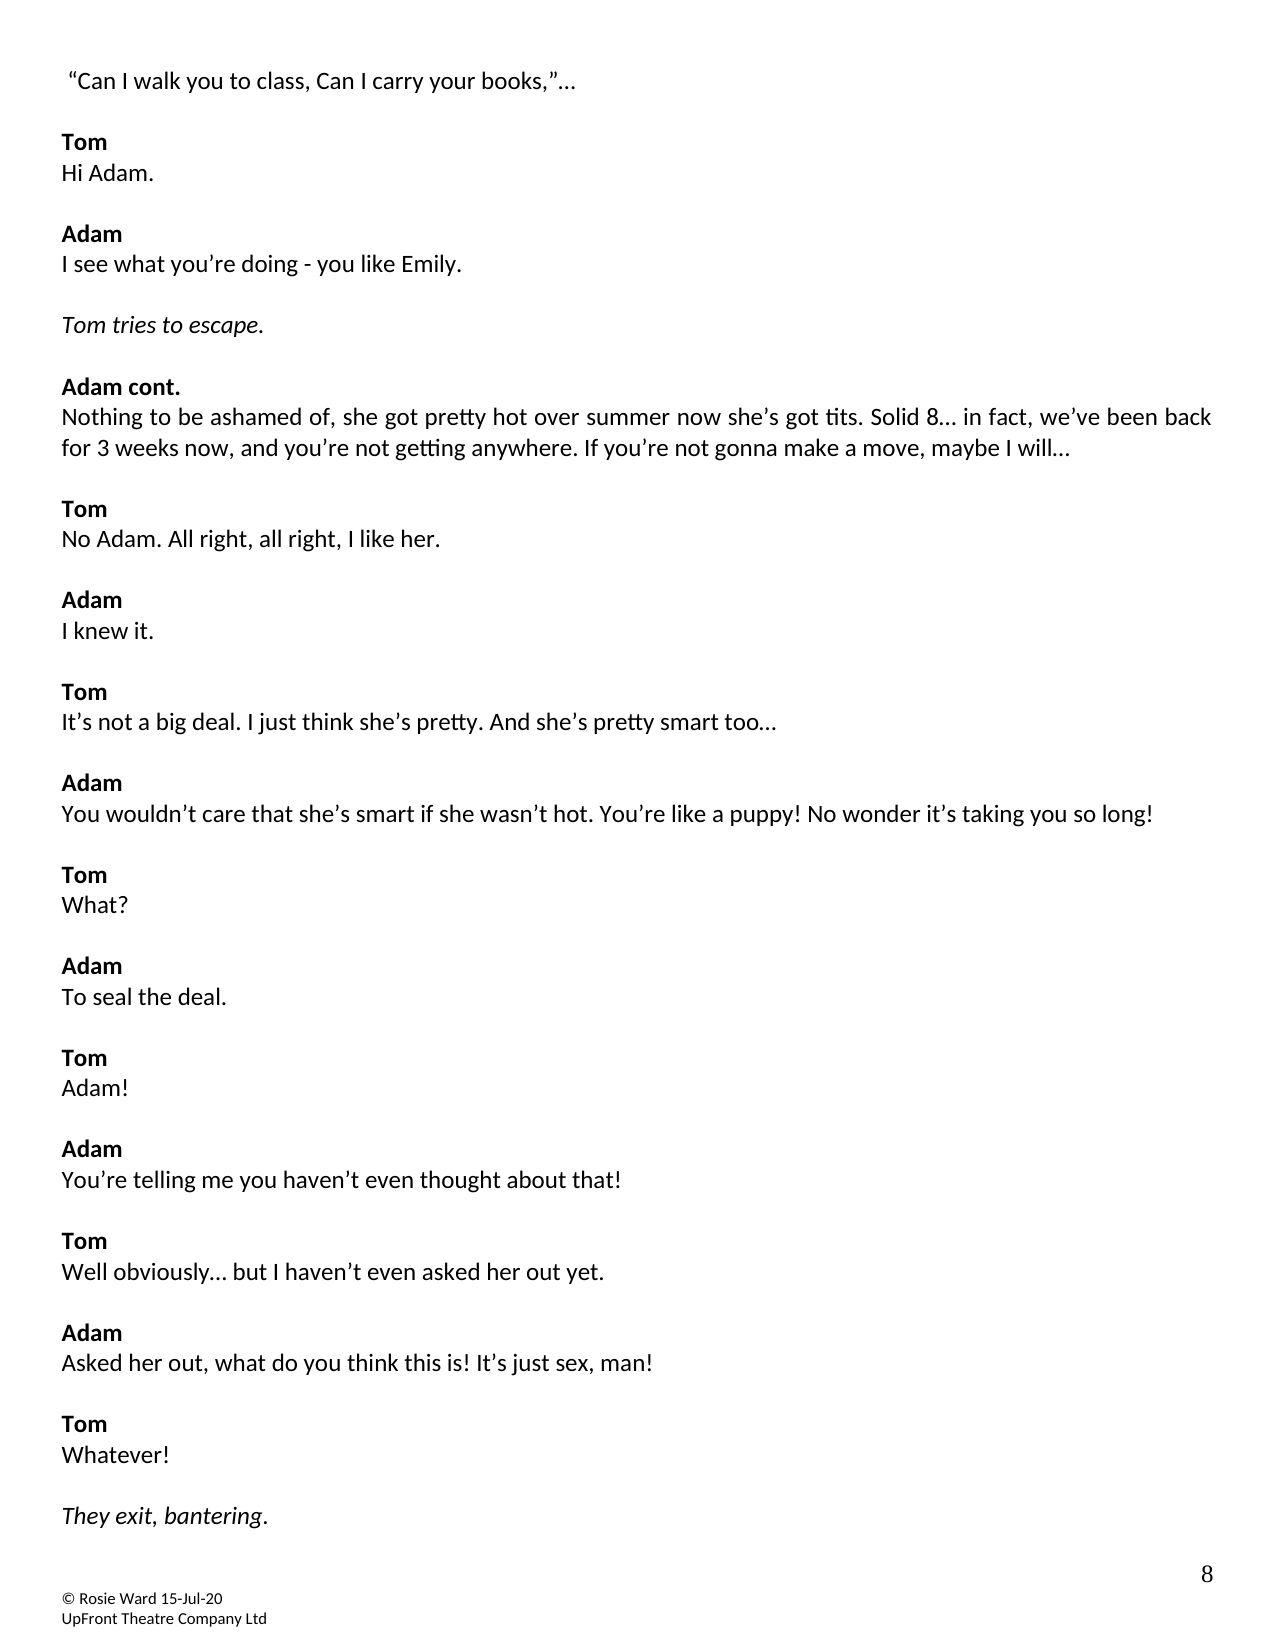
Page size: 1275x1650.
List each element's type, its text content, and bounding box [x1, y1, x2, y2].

text Nothing to be ashamed of, she got pretty hot over summer now she’s got tits. Solid 8… in fact, we’ve been back for 3 weeks now, and you’re not getting anywhere. If you’re not gonna make a move, maybe I will… [61, 401, 1213, 462]
text Adam [61, 584, 1213, 615]
text You wouldn’t care that she’s smart if she wasn’t hot. You’re like a puppy! No wonder it’s taking you so long! [61, 798, 1213, 828]
text To seal the deal. [61, 981, 1213, 1012]
text Tom [61, 1225, 1213, 1256]
text Tom [61, 859, 1213, 889]
text What? [61, 889, 1213, 920]
text Adam [61, 218, 1213, 248]
text They exit, bantering. [61, 1500, 1213, 1530]
text Adam! [61, 1073, 1213, 1103]
text Tom tries to escape. [61, 309, 1213, 340]
text “Can I walk you to class, Can I carry your books,”… [61, 65, 1213, 96]
text Tom [61, 676, 1213, 706]
text Adam [61, 1134, 1213, 1164]
text Adam [61, 767, 1213, 798]
text Tom [61, 1042, 1213, 1073]
text Well obviously… but I haven’t even asked her out yet. [61, 1256, 1213, 1286]
text Tom [61, 126, 1213, 157]
text Adam cont. [61, 371, 1213, 401]
text I see what you’re doing - you like Emily. [61, 248, 1213, 279]
text No Adam. All right, all right, I like her. [61, 523, 1213, 554]
text It’s not a big deal. I just think she’s pretty. And she’s pretty smart too… [61, 706, 1213, 737]
text Tom [61, 493, 1213, 523]
text Whatever! [61, 1439, 1213, 1469]
text You’re telling me you haven’t even thought about that! [61, 1164, 1213, 1195]
text Adam [61, 951, 1213, 981]
text Tom [61, 1408, 1213, 1439]
text I knew it. [61, 615, 1213, 645]
text Hi Adam. [61, 157, 1213, 187]
text Asked her out, what do you think this is! It’s just sex, man! [61, 1347, 1213, 1378]
text Adam [61, 1317, 1213, 1347]
